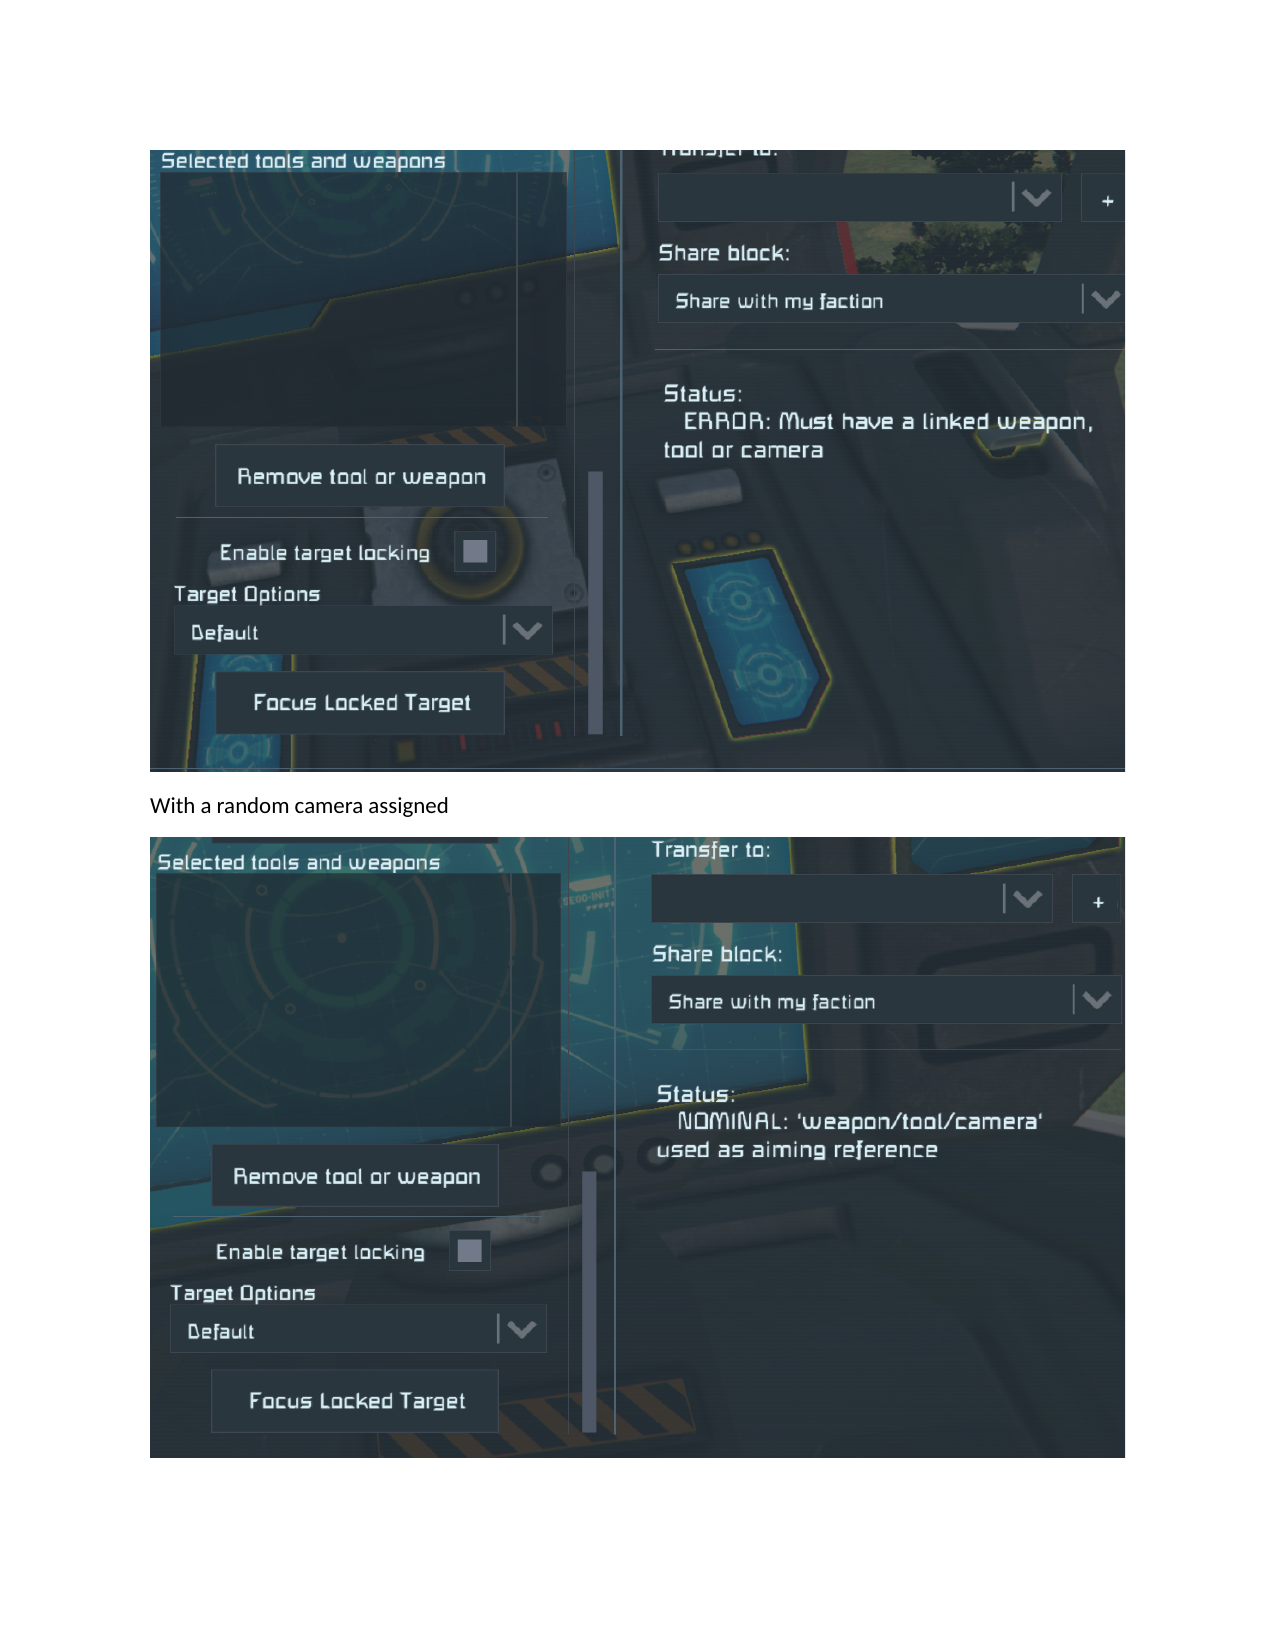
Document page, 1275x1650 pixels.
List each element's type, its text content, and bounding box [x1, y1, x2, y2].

picture [150, 837, 1125, 1458]
picture [150, 150, 1125, 772]
text With a random camera assigned [150, 791, 1125, 819]
